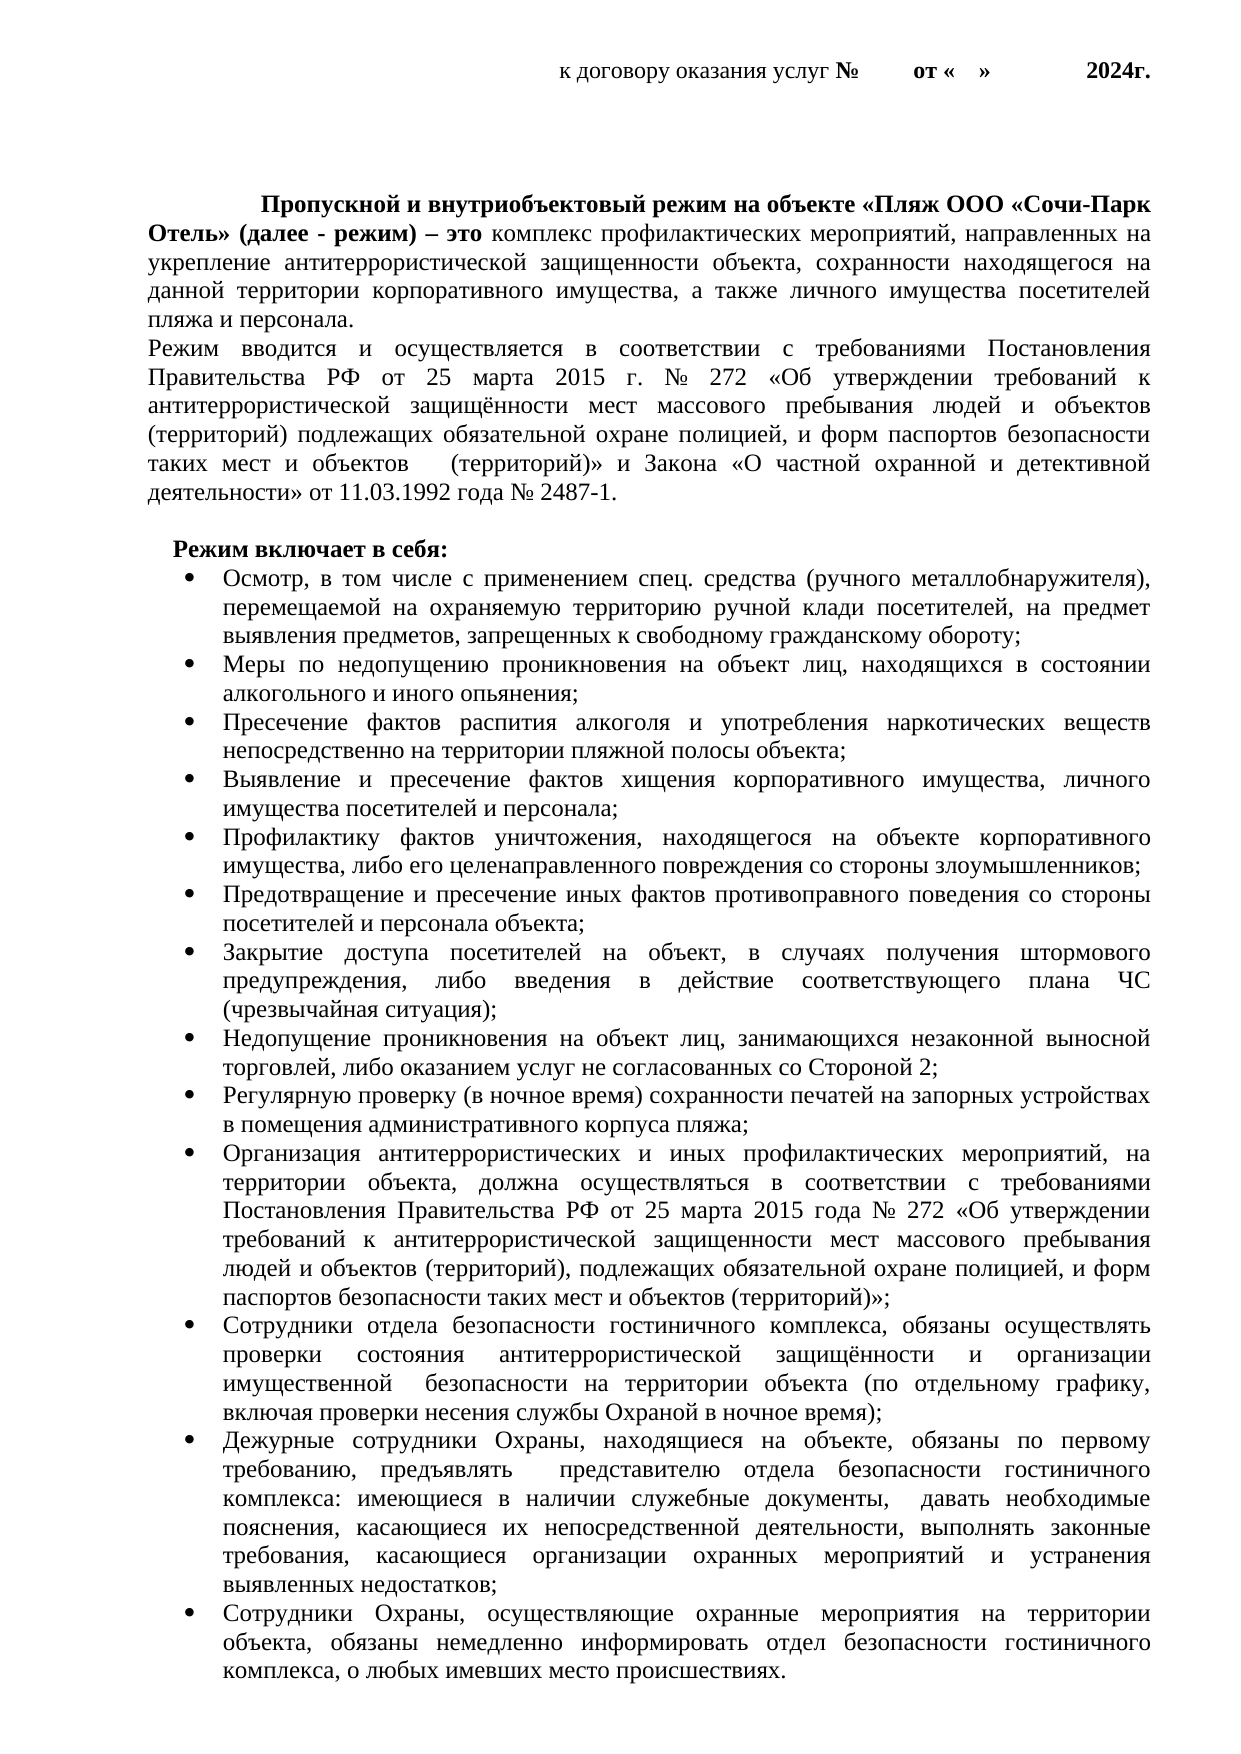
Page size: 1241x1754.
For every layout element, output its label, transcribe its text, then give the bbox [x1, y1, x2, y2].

list Сотрудники отдела безопасности гостиничного комплекса, обязаны осуществлять проверки состояния антитеррористической защищённости и организации имущественной безопасности на территории объекта (по отдельному графику, включая проверки несения службы Охраной в ночное время); [185, 1310, 1152, 1425]
text Режим включает в себя: [148, 534, 1152, 563]
list Сотрудники Охраны, осуществляющие охранные мероприятия на территории объекта, обязаны немедленно информировать отдел безопасности гостиничного комплекса, о любых имевших место происшествиях. [185, 1598, 1152, 1684]
list Меры по недопущению проникновения на объект лиц, находящихся в состоянии алкогольного и иного опьянения; [185, 649, 1152, 707]
list Осмотр, в том числе с применением спец. средства (ручного металлобнаружителя), перемещаемой на охраняемую территорию ручной клади посетителей, на предмет выявления предметов, запрещенных к свободному гражданскому обороту; [185, 563, 1152, 649]
list Недопущение проникновения на объект лиц, занимающихся незаконной выносной торговлей, либо оказанием услуг не согласованных со Стороной 2; [185, 1023, 1152, 1080]
list Закрытие доступа посетителей на объект, в случаях получения штормового предупреждения, либо введения в действие соответствующего плана ЧС (чрезвычайная ситуация); [185, 937, 1152, 1023]
list Профилактику фактов уничтожения, находящегося на объекте корпоративного имущества, либо его целенаправленного повреждения со стороны злоумышленников; [185, 822, 1152, 879]
text Пропускной и внутриобъектовый режим на объекте «Пляж ООО «Сочи-Парк Отель» (далее - режим) – это комплекс профилактических мероприятий, направленных на укрепление антитеррористической защищенности объекта, сохранности находящегося на данной территории корпоративного имущества, а также личного имущества посетителей пляжа и персонала. [148, 189, 1152, 333]
text к договору оказания услуг № от « » 2024г. [148, 56, 1152, 84]
list Пресечение фактов распития алкоголя и употребления наркотических веществ непосредственно на территории пляжной полосы объекта; [185, 707, 1152, 764]
list Предотвращение и пресечение иных фактов противоправного поведения со стороны посетителей и персонала объекта; [185, 879, 1152, 937]
text Режим вводится и осуществляется в соответствии с требованиями Постановления Правительства РФ от 25 марта 2015 г. № 272 «Об утверждении требований к антитеррористической защищённости мест массового пребывания людей и объектов (территорий) подлежащих обязательной охране полицией, и форм паспортов безопасности таких мест и объектов (территорий)» и Закона «О частной охранной и детективной деятельности» от 11.03.1992 года № 2487-1. [148, 333, 1152, 505]
list Выявление и пресечение фактов хищения корпоративного имущества, личного имущества посетителей и персонала; [185, 764, 1152, 822]
list Организация антитеррористических и иных профилактических мероприятий, на территории объекта, должна осуществляться в соответствии с требованиями Постановления Правительства РФ от 25 марта 2015 года № 272 «Об утверждении требований к антитеррористической защищенности мест массового пребывания людей и объектов (территорий), подлежащих обязательной охране полицией, и форм паспортов безопасности таких мест и объектов (территорий)»; [185, 1138, 1152, 1310]
list Регулярную проверку (в ночное время) сохранности печатей на запорных устройствах в помещения административного корпуса пляжа; [185, 1080, 1152, 1138]
list Дежурные сотрудники Охраны, находящиеся на объекте, обязаны по первому требованию, предъявлять представителю отдела безопасности гостиничного комплекса: имеющиеся в наличии служебные документы, давать необходимые пояснения, касающиеся их непосредственной деятельности, выполнять законные требования, касающиеся организации охранных мероприятий и устранения выявленных недостатков; [185, 1425, 1152, 1598]
